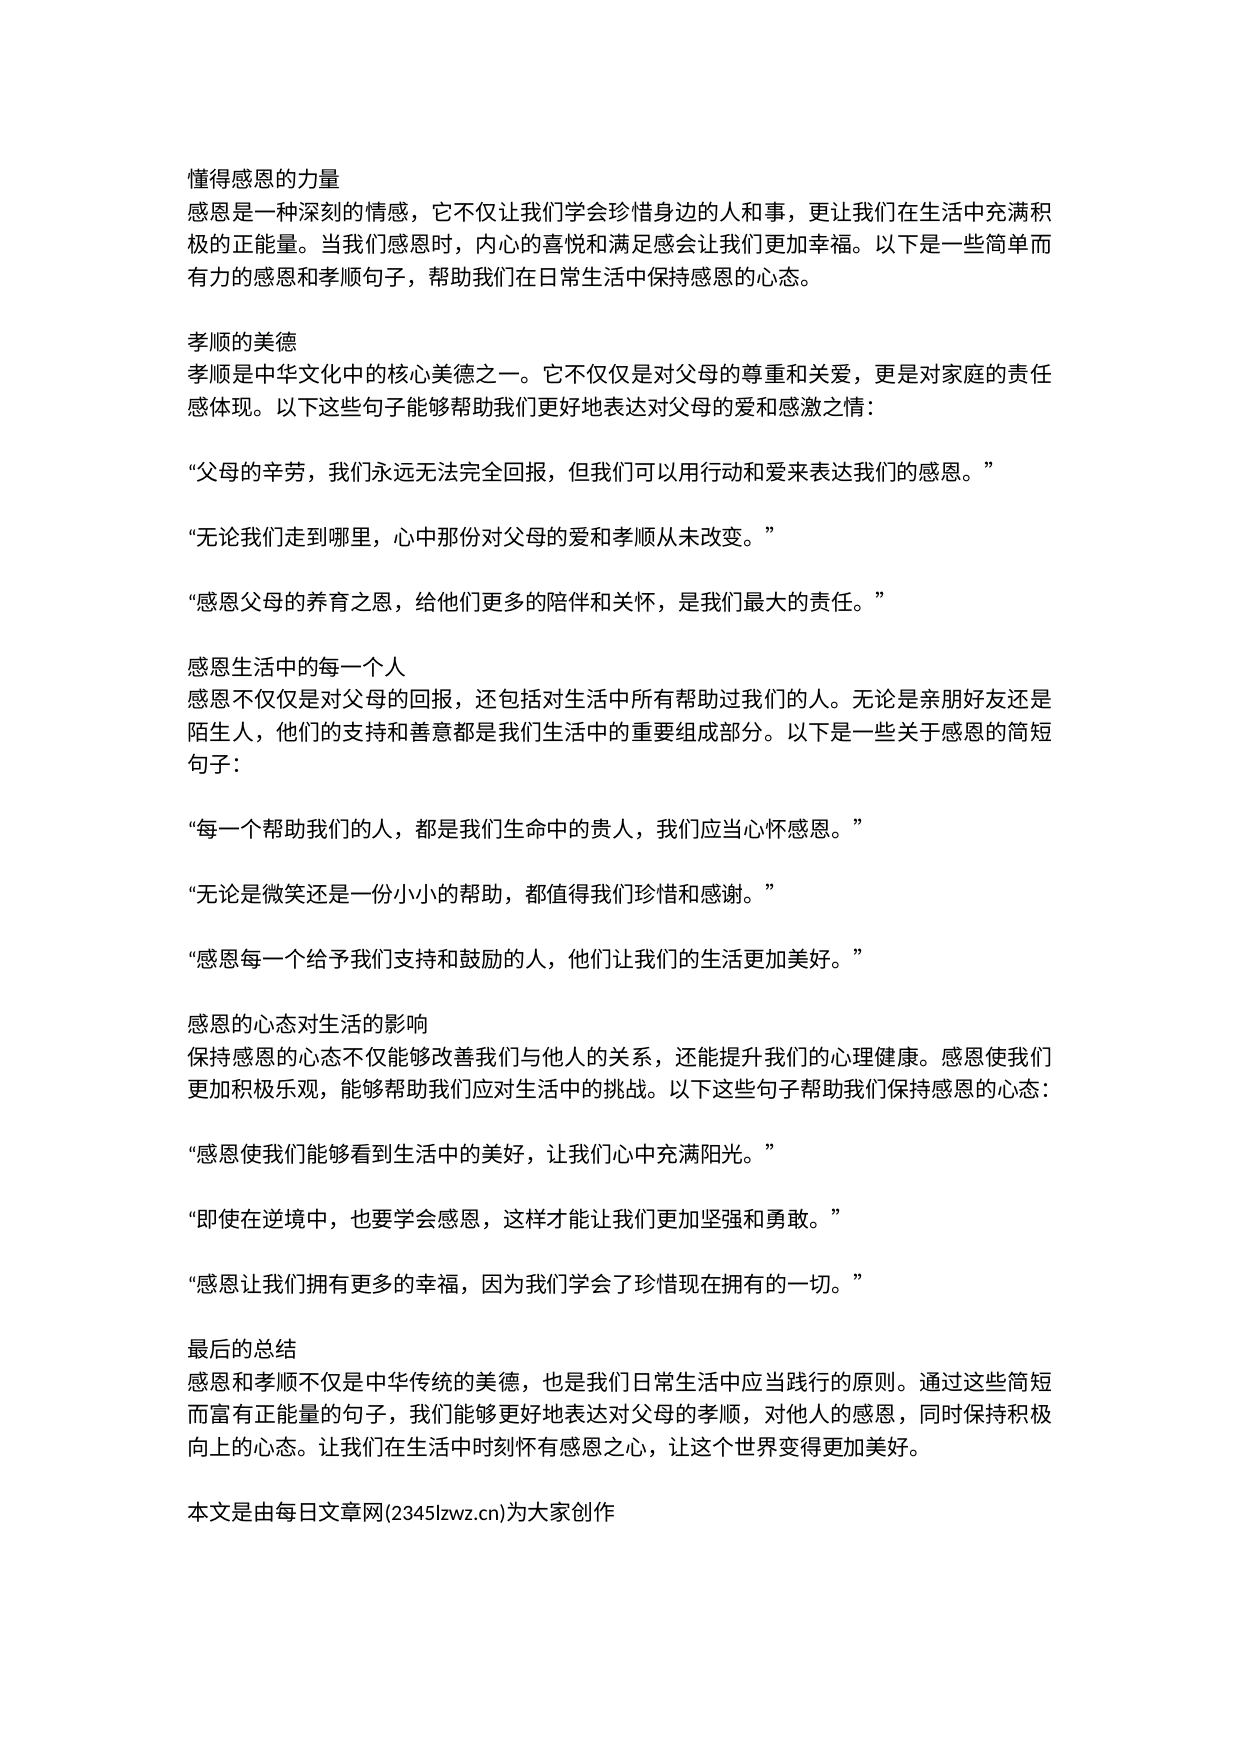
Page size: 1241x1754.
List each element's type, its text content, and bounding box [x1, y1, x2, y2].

text “感恩使我们能够看到生活中的美好，让我们心中充满阳光。” [187, 1137, 1053, 1169]
text 保持感恩的心态不仅能够改善我们与他人的关系，还能提升我们的心理健康。感恩使我们更加积极乐观，能够帮助我们应对生活中的挑战。以下这些句子帮助我们保持感恩的心态： [187, 1039, 1053, 1104]
text 懂得感恩的力量 [187, 162, 1053, 194]
text “无论我们走到哪里，心中那份对父母的爱和孝顺从未改变。” [187, 519, 1053, 552]
text “无论是微笑还是一份小小的帮助，都值得我们珍惜和感谢。” [187, 877, 1053, 909]
text “即使在逆境中，也要学会感恩，这样才能让我们更加坚强和勇敢。” [187, 1202, 1053, 1234]
text 感恩的心态对生活的影响 [187, 1007, 1053, 1039]
text 感恩和孝顺不仅是中华传统的美德，也是我们日常生活中应当践行的原则。通过这些简短而富有正能量的句子，我们能够更好地表达对父母的孝顺，对他人的感恩，同时保持积极向上的心态。让我们在生活中时刻怀有感恩之心，让这个世界变得更加美好。 [187, 1364, 1053, 1462]
text 感恩不仅仅是对父母的回报，还包括对生活中所有帮助过我们的人。无论是亲朋好友还是陌生人，他们的支持和善意都是我们生活中的重要组成部分。以下是一些关于感恩的简短句子： [187, 682, 1053, 779]
text “每一个帮助我们的人，都是我们生命中的贵人，我们应当心怀感恩。” [187, 812, 1053, 844]
text “父母的辛劳，我们永远无法完全回报，但我们可以用行动和爱来表达我们的感恩。” [187, 454, 1053, 487]
text 孝顺的美德 [187, 324, 1053, 357]
text “感恩让我们拥有更多的幸福，因为我们学会了珍惜现在拥有的一切。” [187, 1267, 1053, 1299]
text 孝顺是中华文化中的核心美德之一。它不仅仅是对父母的尊重和关爱，更是对家庭的责任感体现。以下这些句子能够帮助我们更好地表达对父母的爱和感激之情： [187, 357, 1053, 422]
text 本文是由每日文章网(2345lzwz.cn)为大家创作 [187, 1494, 1053, 1527]
text 感恩是一种深刻的情感，它不仅让我们学会珍惜身边的人和事，更让我们在生活中充满积极的正能量。当我们感恩时，内心的喜悦和满足感会让我们更加幸福。以下是一些简单而有力的感恩和孝顺句子，帮助我们在日常生活中保持感恩的心态。 [187, 194, 1053, 292]
text “感恩父母的养育之恩，给他们更多的陪伴和关怀，是我们最大的责任。” [187, 584, 1053, 617]
text 感恩生活中的每一个人 [187, 649, 1053, 682]
text 最后的总结 [187, 1332, 1053, 1364]
text “感恩每一个给予我们支持和鼓励的人，他们让我们的生活更加美好。” [187, 942, 1053, 974]
